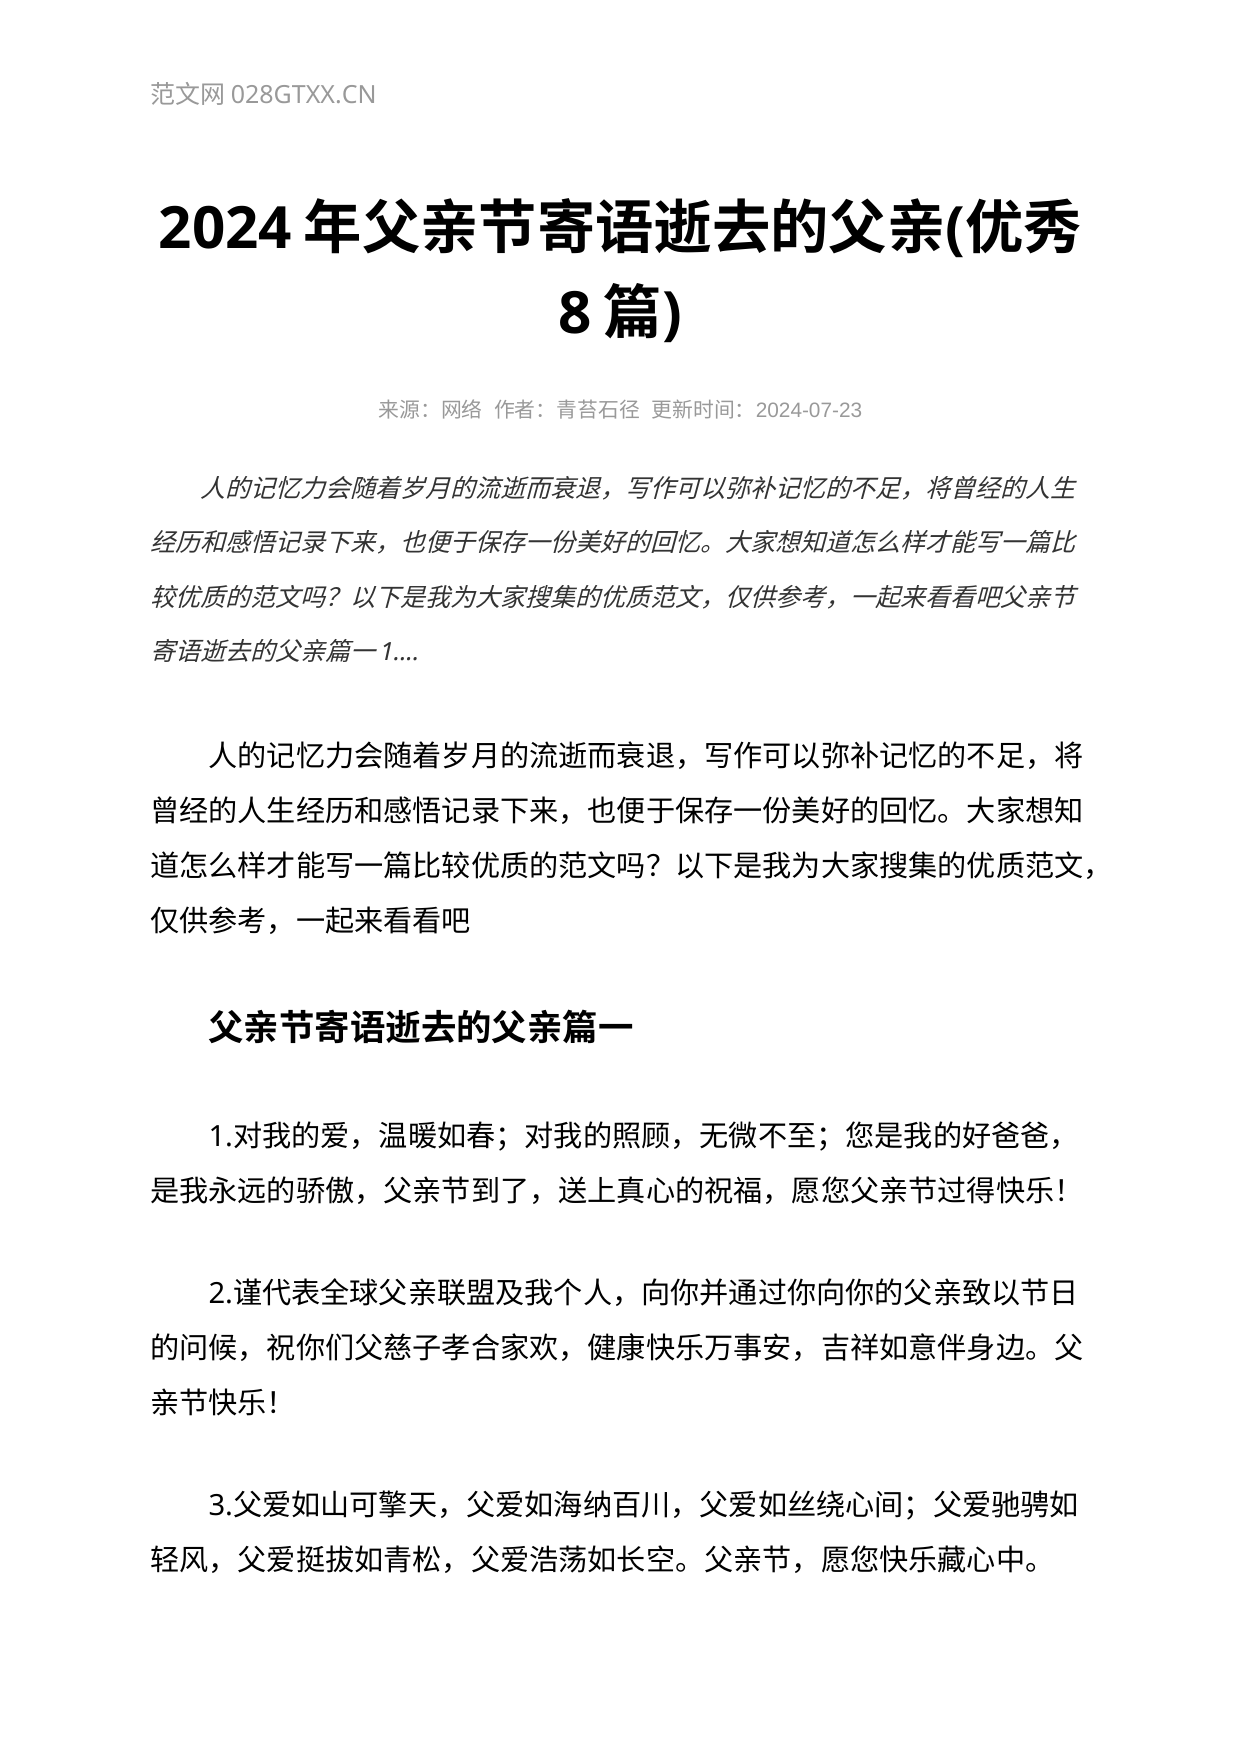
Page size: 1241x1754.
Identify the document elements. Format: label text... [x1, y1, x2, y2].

text 来源：网络 作者：青苔石径 更新时间：2024-07-23 [150, 398, 1090, 422]
text 人的记忆力会随着岁月的流逝而衰退，写作可以弥补记忆的不足，将曾经的人生经历和感悟记录下来，也便于保存一份美好的回忆。大家想知道怎么样才能写一篇比较优质的范文吗？以下是我为大家搜集的优质范文，仅供参考，一起来看看吧 [150, 733, 1090, 940]
text 父亲节寄语逝去的父亲篇一 [150, 999, 1090, 1051]
text 2.谨代表全球父亲联盟及我个人，向你并通过你向你的父亲致以节日的问候，祝你们父慈子孝合家欢，健康快乐万事安，吉祥如意伴身边。父亲节快乐！ [150, 1269, 1090, 1422]
subtitle 2024年父亲节寄语逝去的父亲(优秀8篇) [150, 181, 1090, 351]
text 人的记忆力会随着岁月的流逝而衰退，写作可以弥补记忆的不足，将曾经的人生经历和感悟记录下来，也便于保存一份美好的回忆。大家想知道怎么样才能写一篇比较优质的范文吗？以下是我为大家搜集的优质范文，仅供参考，一起来看看吧父亲节寄语逝去的父亲篇一1.... [150, 468, 1090, 668]
text 3.父爱如山可擎天，父爱如海纳百川，父爱如丝绕心间；父爱驰骋如轻风，父爱挺拔如青松，父爱浩荡如长空。父亲节，愿您快乐藏心中。 [150, 1481, 1090, 1578]
text 1.对我的爱，温暖如春；对我的照顾，无微不至；您是我的好爸爸，是我永远的骄傲，父亲节到了，送上真心的祝福，愿您父亲节过得快乐！ [150, 1113, 1090, 1210]
